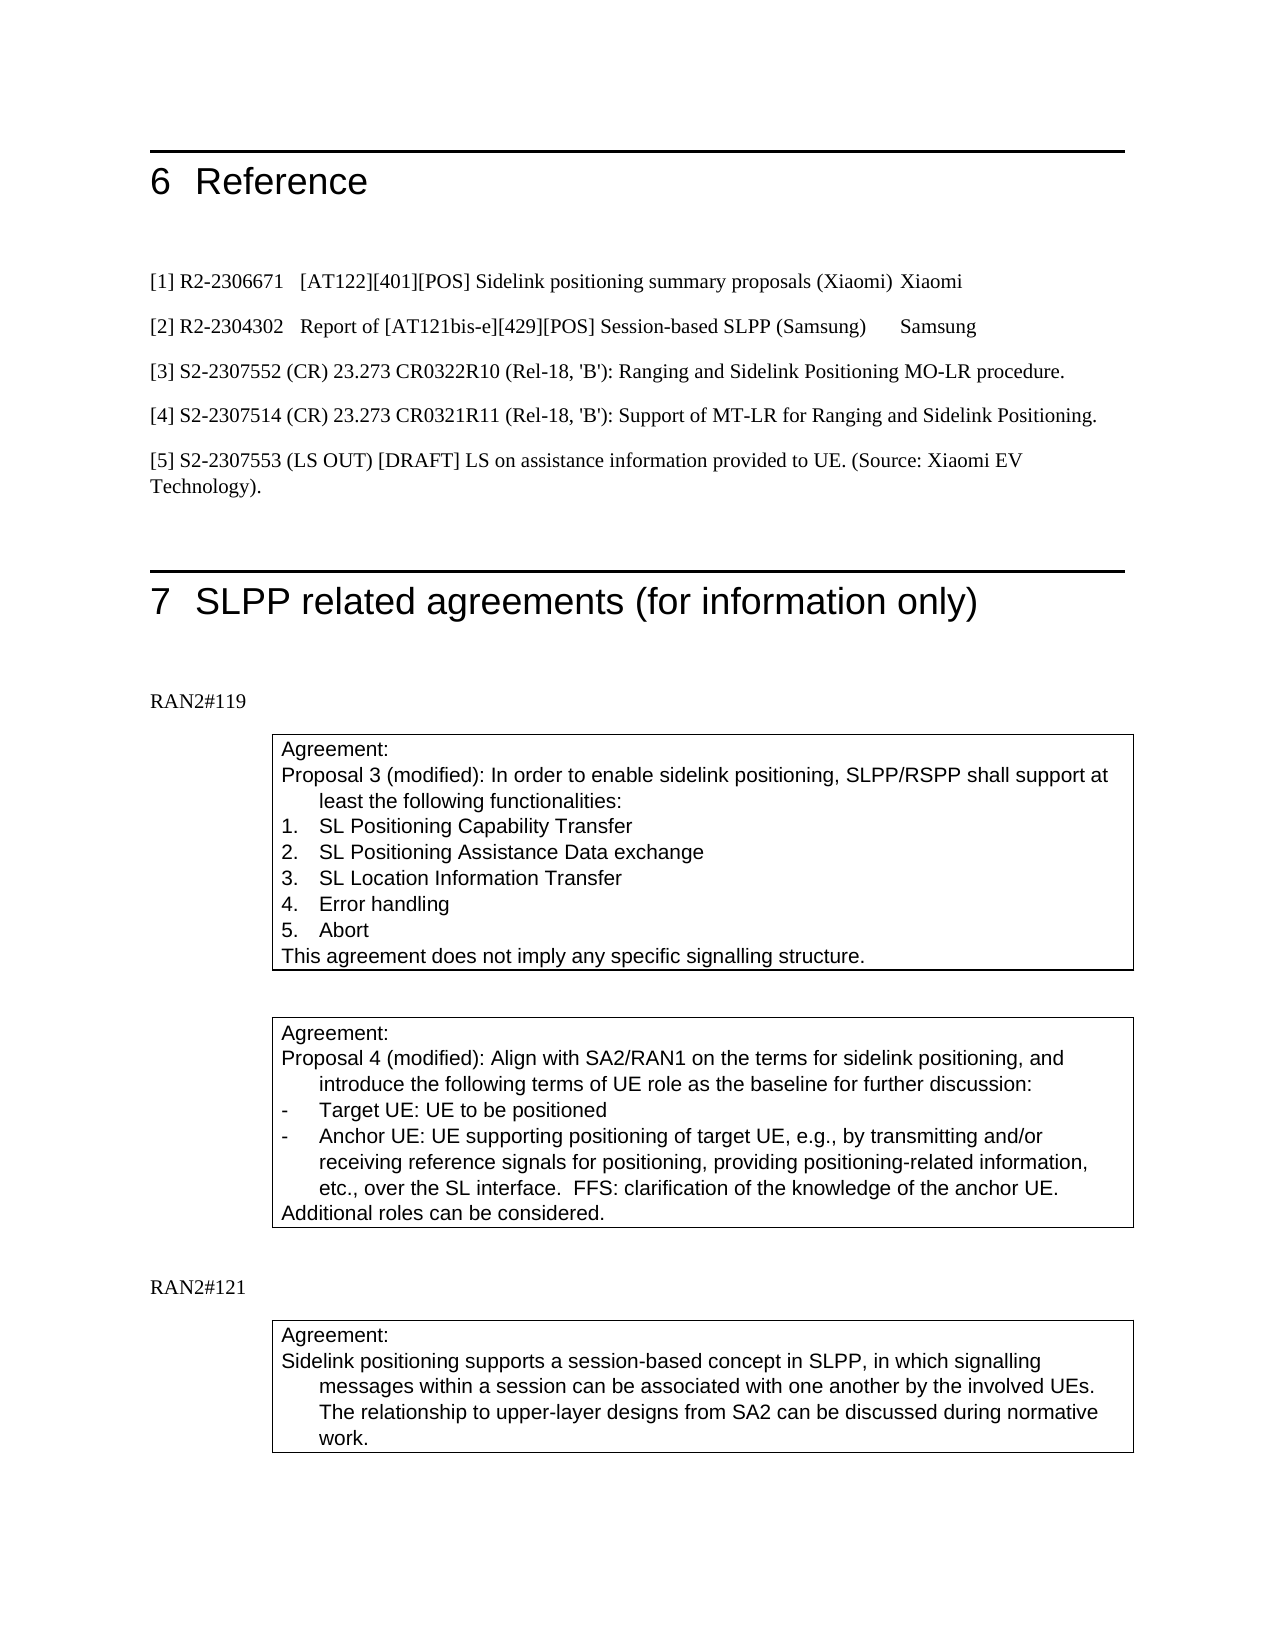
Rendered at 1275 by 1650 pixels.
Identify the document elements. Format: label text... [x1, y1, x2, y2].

text 5. Abort [273, 914, 1133, 940]
text [3] S2-2307552 (CR) 23.273 CR0322R10 (Rel-18, 'B'): Ranging and Sidelink Positioning MO-LR procedure. [150, 359, 1125, 383]
subtitle Reference [150, 153, 1125, 202]
text 1. SL Positioning Capability Transfer [273, 811, 1133, 837]
text [4] S2-2307514 (CR) 23.273 CR0321R11 (Rel-18, 'B'): Support of MT-LR for Ranging and Sidelink Positioning. [150, 403, 1125, 427]
subtitle SLPP related agreements (for information only) [150, 573, 1125, 622]
text 3. SL Location Information Transfer [273, 863, 1133, 889]
text Agreement: [273, 735, 1133, 759]
text This agreement does not imply any specific signalling structure. [273, 940, 1133, 969]
text Agreement: [273, 1321, 1133, 1345]
text 4. Error handling [273, 889, 1133, 914]
text Proposal 4 (modified): Align with SA2/RAN1 on the terms for sidelink positioning, and introduce the following terms of UE role as the baseline for further discussion: [273, 1043, 1133, 1095]
text Sidelink positioning supports a session-based concept in SLPP, in which signalling messages within a session can be associated with one another by the involved UEs. The relationship to upper-layer designs from SA2 can be discussed during normative work. [273, 1345, 1133, 1452]
text Agreement: [273, 1018, 1133, 1043]
text Proposal 3 (modified): In order to enable sidelink positioning, SLPP/RSPP shall support at least the following functionalities: [273, 759, 1133, 811]
text RAN2#119 [150, 689, 1125, 713]
text [1] R2-2306671 [AT122][401][POS] Sidelink positioning summary proposals (Xiaomi) Xiaomi [150, 269, 1125, 293]
text 2. SL Positioning Assistance Data exchange [273, 837, 1133, 863]
text - Target UE: UE to be positioned [273, 1095, 1133, 1121]
text RAN2#121 [150, 1275, 1125, 1299]
text [5] S2-2307553 (LS OUT) [DRAFT] LS on assistance information provided to UE. (Source: Xiaomi EV Technology). [150, 448, 1125, 498]
text [2] R2-2304302 Report of [AT121bis-e][429][POS] Session-based SLPP (Samsung) Samsung [150, 314, 1125, 338]
text Additional roles can be considered. [273, 1198, 1133, 1227]
text - Anchor UE: UE supporting positioning of target UE, e.g., by transmitting and/or receiving reference signals for positioning, providing positioning-related information, etc., over the SL interface. FFS: clarification of the knowledge of the anchor UE. [273, 1121, 1133, 1198]
